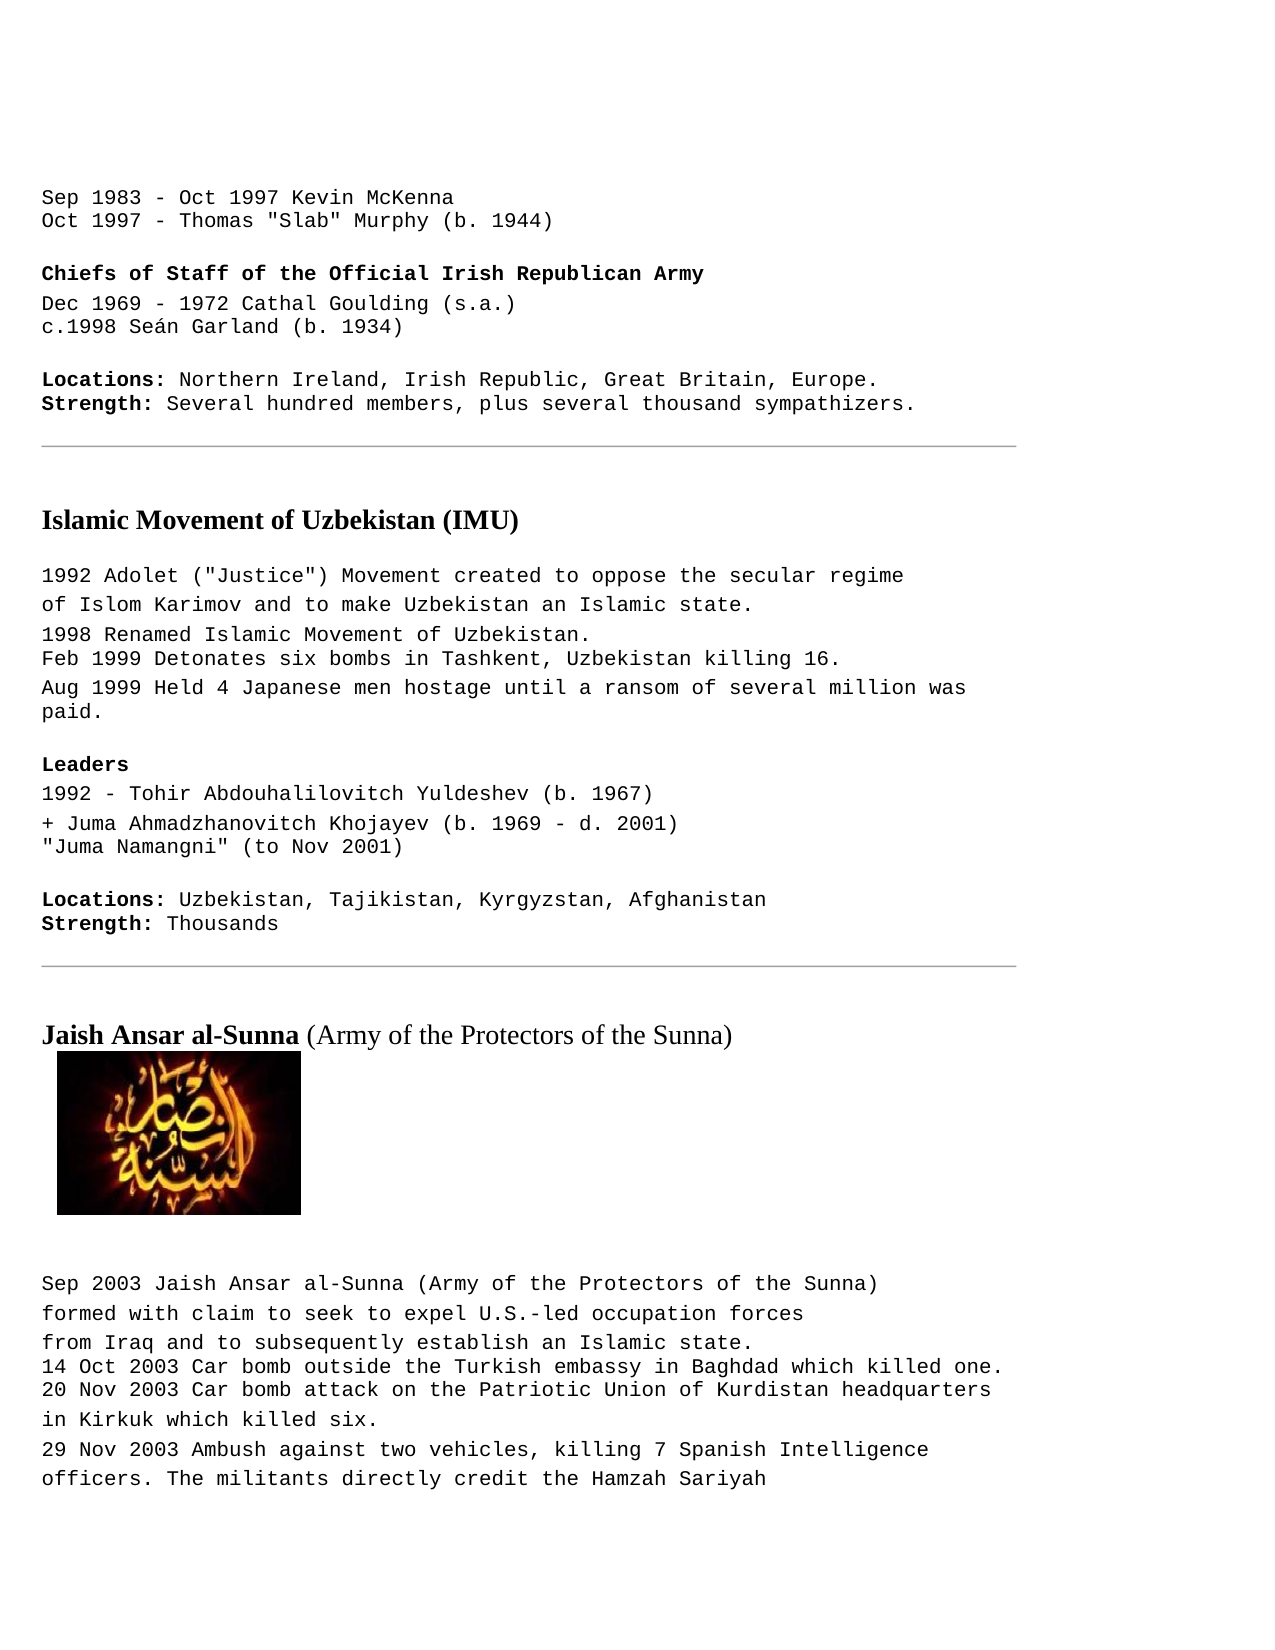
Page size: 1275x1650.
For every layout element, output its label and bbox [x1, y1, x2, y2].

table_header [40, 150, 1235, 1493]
picture [57, 1051, 301, 1215]
